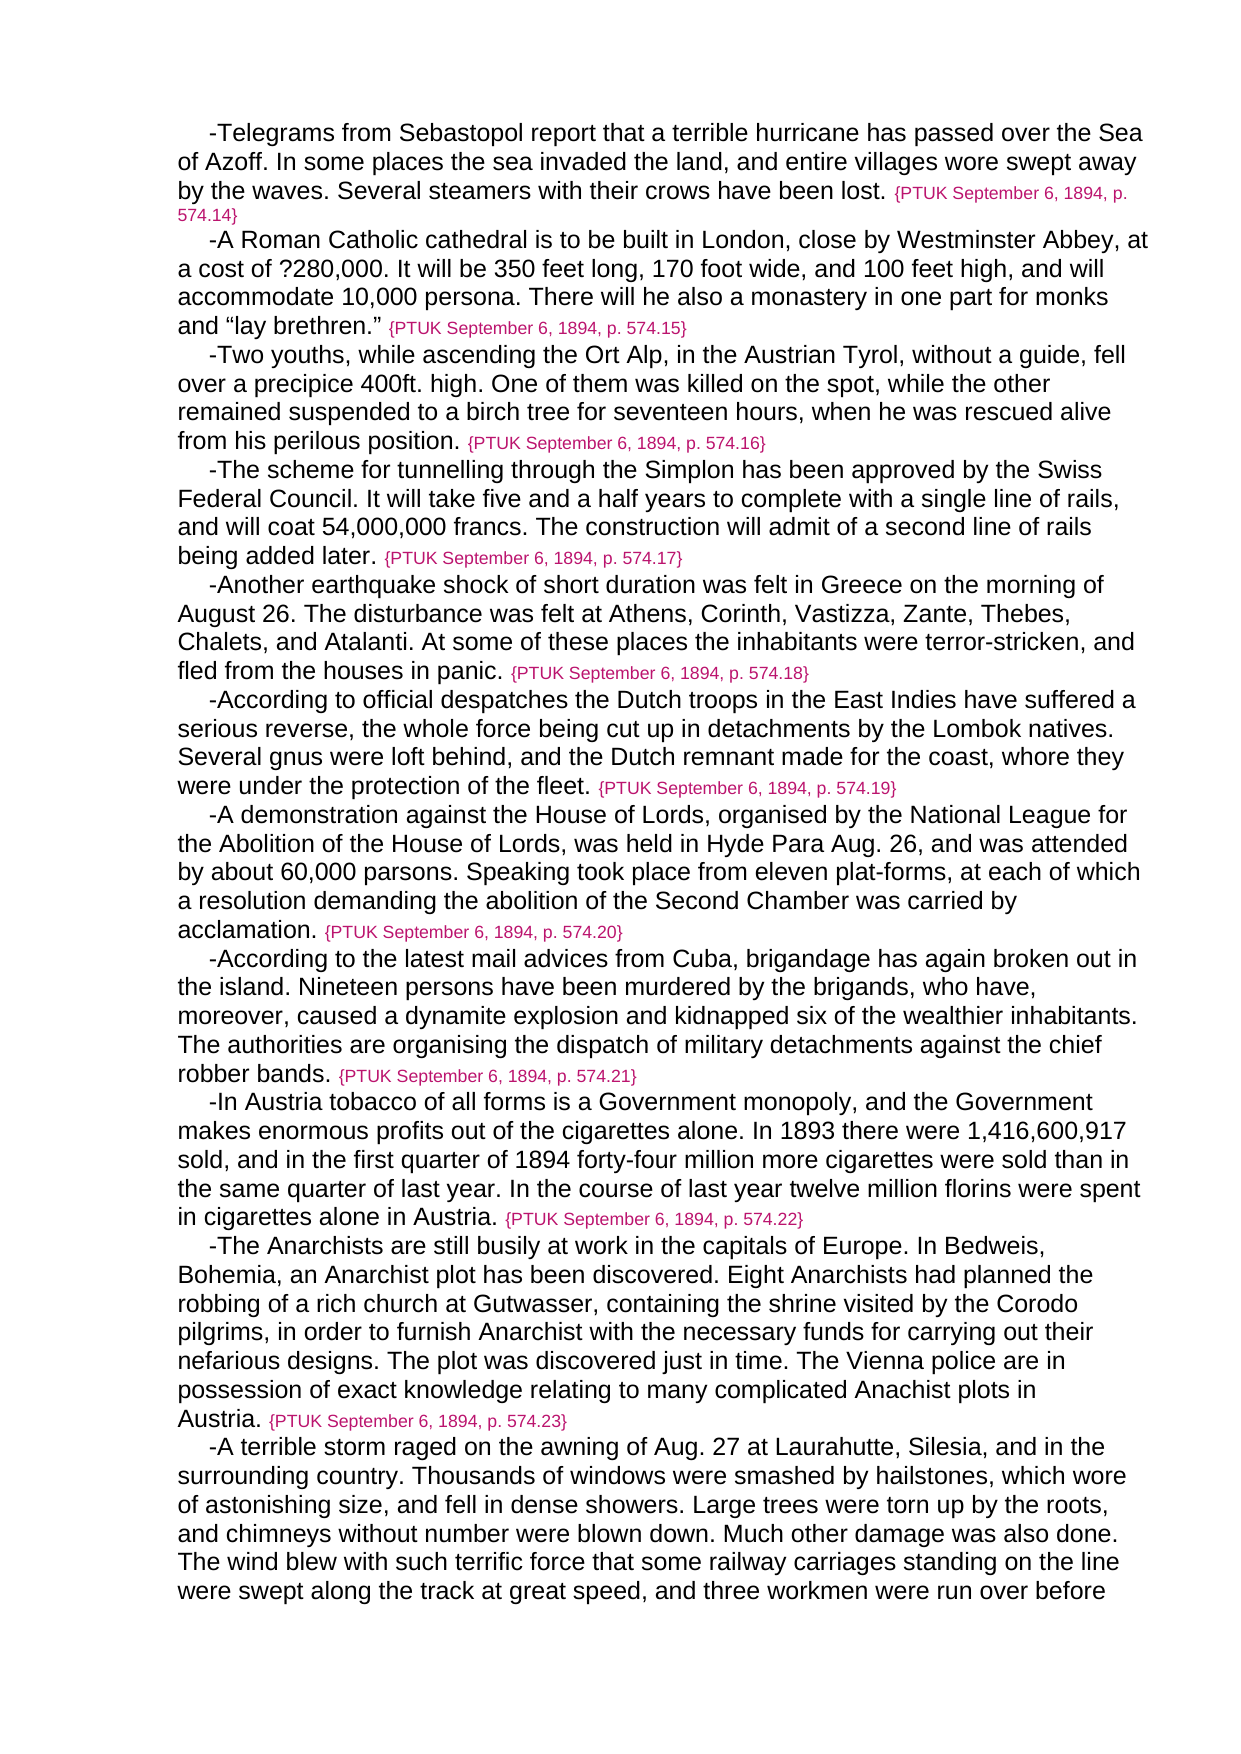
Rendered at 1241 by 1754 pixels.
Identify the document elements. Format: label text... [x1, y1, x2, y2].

text -A demonstration against the House of Lords, organised by the National League for the Abolition of the House of Lords, was held in Hyde Para Aug. 26, and was attended by about 60,000 parsons. Speaking took place from eleven plat-forms, at each of which a resolution demanding the abolition of the Second Chamber was carried by acclamation. {PTUK September 6, 1894, p. 574.20} [177, 800, 1152, 943]
text -In Austria tobacco of all forms is a Government monopoly, and the Government makes enormous profits out of the cigarettes alone. In 1893 there were 1,416,600,917 sold, and in the first quarter of 1894 forty-four million more cigarettes were sold than in the same quarter of last year. In the course of last year twelve million florins were spent in cigarettes alone in Austria. {PTUK September 6, 1894, p. 574.22} [177, 1087, 1152, 1231]
text -The scheme for tunnelling through the Simplon has been approved by the Swiss Federal Council. It will take five and a half years to complete with a single line of rails, and will coat 54,000,000 francs. The construction will admit of a second line of rails being added later. {PTUK September 6, 1894, p. 574.17} [177, 455, 1152, 570]
text -Two youths, while ascending the Ort Alp, in the Austrian Tyrol, without a guide, fell over a precipice 400ft. high. One of them was killed on the spot, while the other remained suspended to a birch tree for seventeen hours, when he was rescued alive from his perilous position. {PTUK September 6, 1894, p. 574.16} [177, 340, 1152, 455]
text -Another earthquake shock of short duration was felt in Greece on the morning of August 26. The disturbance was felt at Athens, Corinth, Vastizza, Zante, Thebes, Chalets, and Atalanti. At some of these places the inhabitants were terror-stricken, and fled from the houses in panic. {PTUK September 6, 1894, p. 574.18} [177, 570, 1152, 685]
text -A Roman Catholic cathedral is to be built in London, close by Westminster Abbey, at a cost of ?280,000. It will be 350 feet long, 170 foot wide, and 100 feet high, and will accommodate 10,000 persona. There will he also a monastery in one part for monks and “lay brethren.” {PTUK September 6, 1894, p. 574.15} [177, 225, 1152, 340]
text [177, 1432, 1152, 1605]
text -The Anarchists are still busily at work in the capitals of Europe. In Bedweis, Bohemia, an Anarchist plot has been discovered. Eight Anarchists had planned the robbing of a rich church at Gutwasser, containing the shrine visited by the Corodo pilgrims, in order to furnish Anarchist with the necessary funds for carrying out their nefarious designs. The plot was discovered just in time. The Vienna police are in possession of exact knowledge relating to many complicated Anachist plots in Austria. {PTUK September 6, 1894, p. 574.23} [177, 1231, 1152, 1432]
text -According to the latest mail advices from Cuba, brigandage has again broken out in the island. Nineteen persons have been murdered by the brigands, who have, moreover, caused a dynamite explosion and kidnapped six of the wealthier inhabitants. The authorities are organising the dispatch of military detachments against the chief robber bands. {PTUK September 6, 1894, p. 574.21} [177, 943, 1152, 1087]
text -According to official despatches the Dutch troops in the East Indies have suffered a serious reverse, the whole force being cut up in detachments by the Lombok natives. Several gnus were loft behind, and the Dutch remnant made for the coast, whore they were under the protection of the fleet. {PTUK September 6, 1894, p. 574.19} [177, 685, 1152, 800]
text -Telegrams from Sebastopol report that a terrible hurricane has passed over the Sea of Azoff. In some places the sea invaded the land, and entire villages wore swept away by the waves. Several steamers with their crows have been lost. {PTUK September 6, 1894, p. 574.14} [177, 118, 1152, 225]
